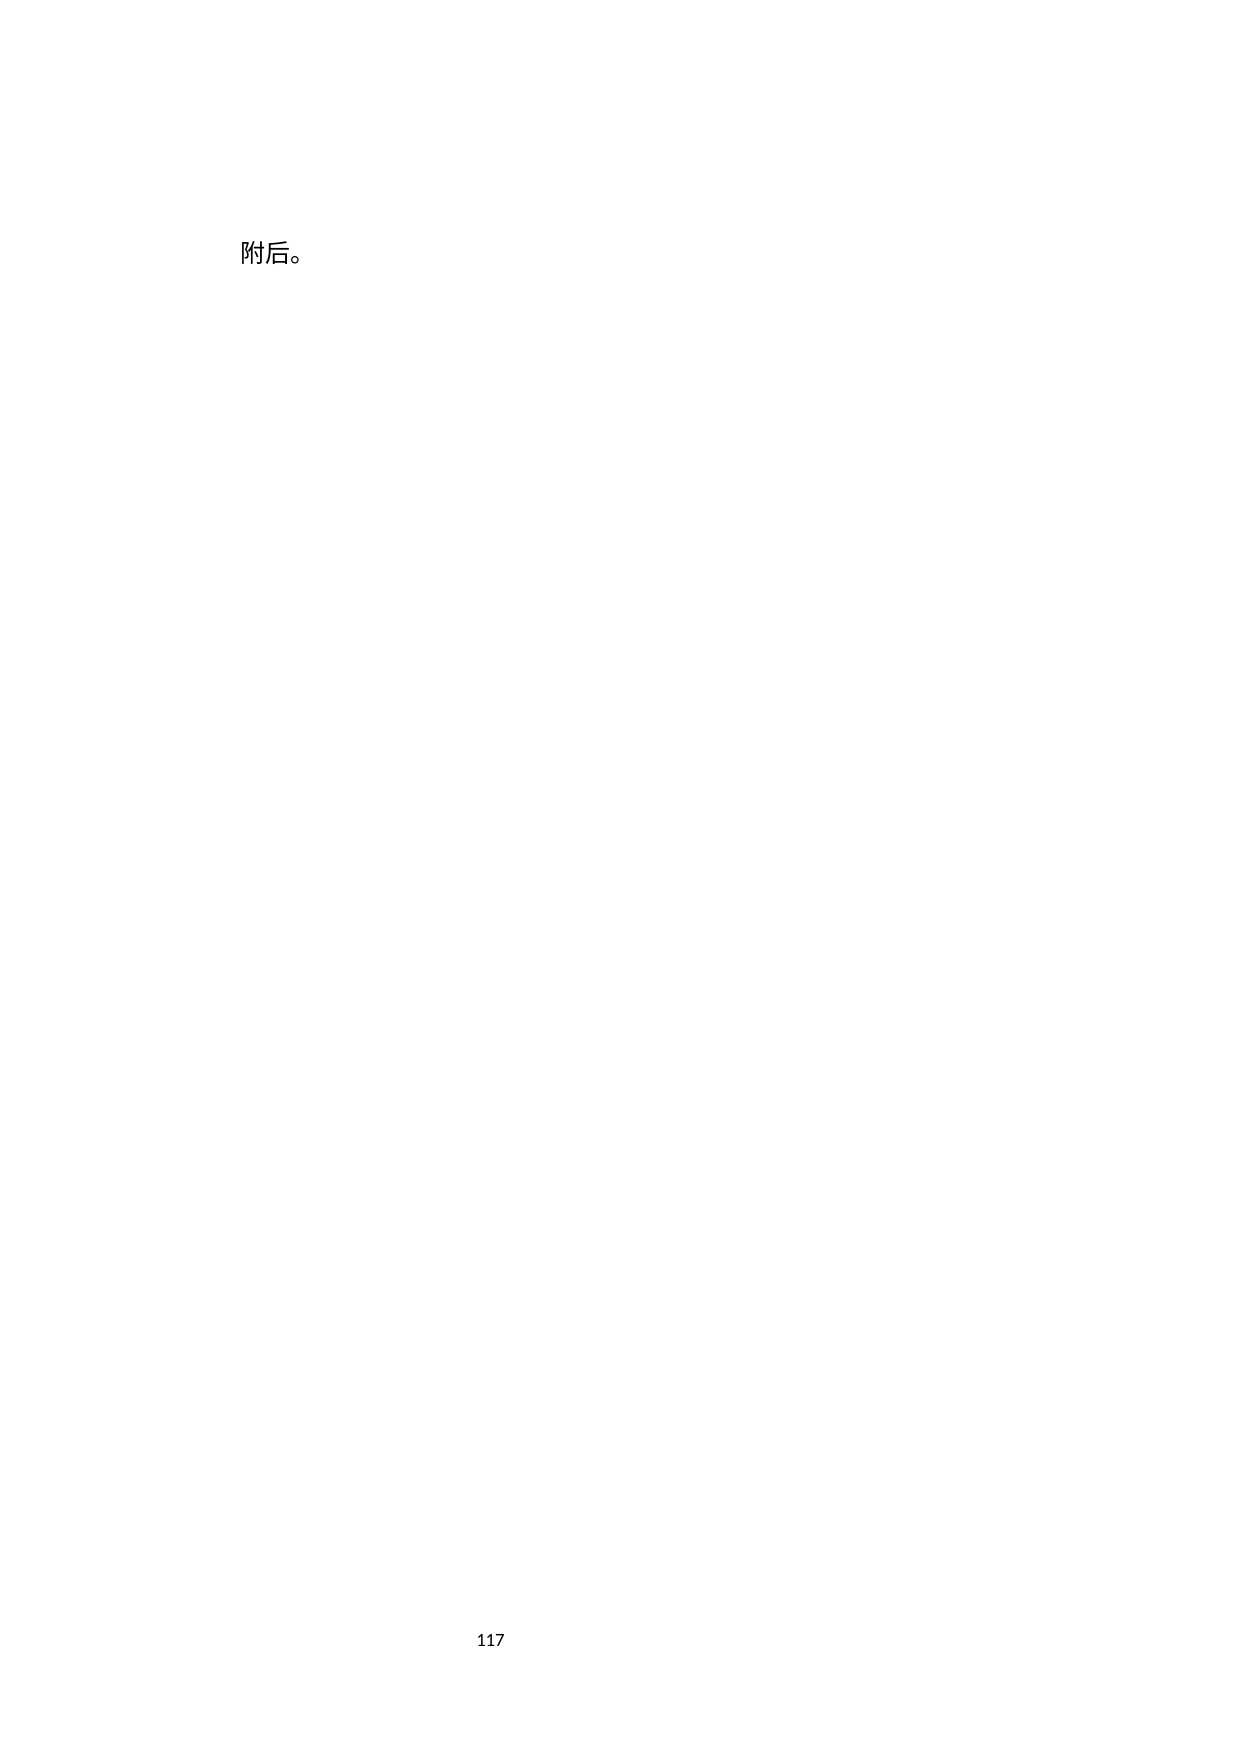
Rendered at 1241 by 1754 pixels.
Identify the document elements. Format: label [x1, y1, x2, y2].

text [165, 219, 1087, 284]
